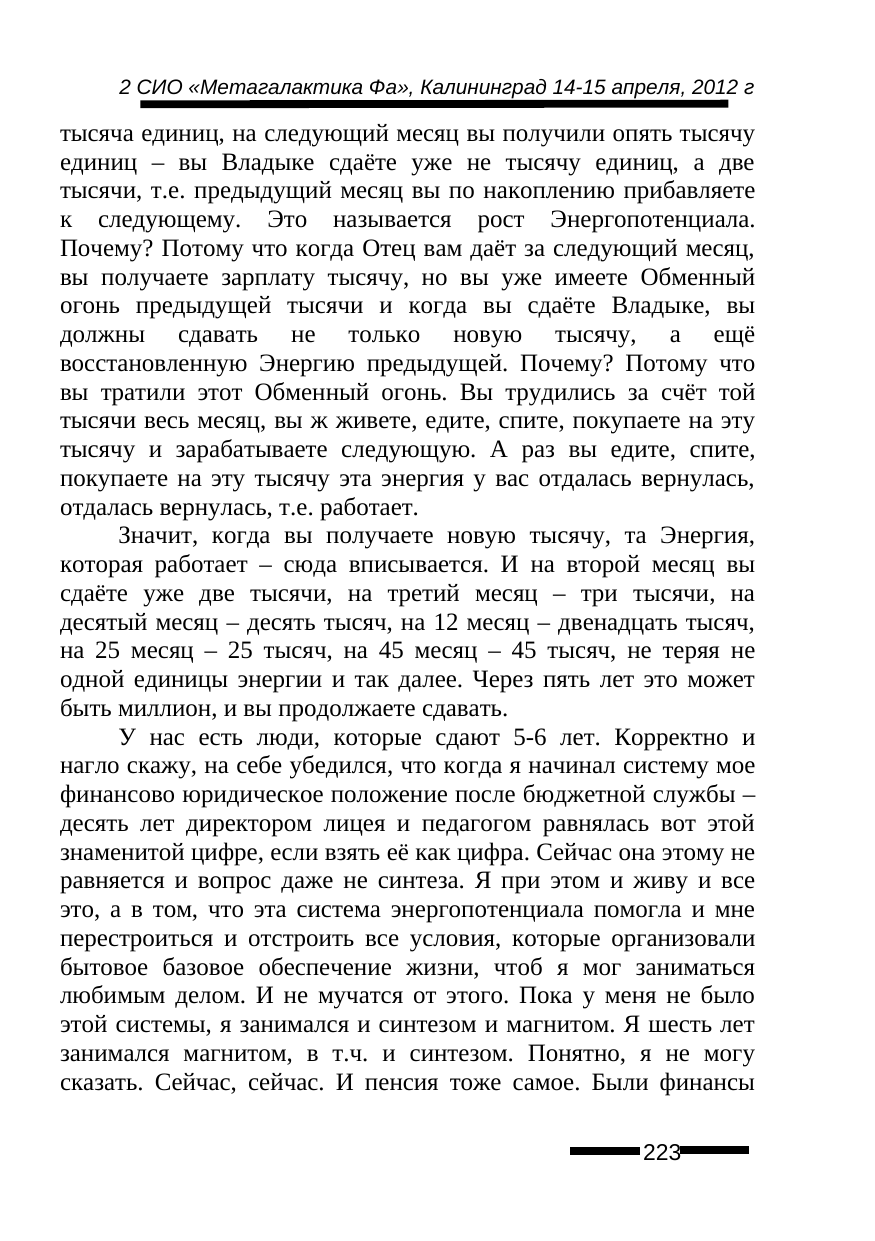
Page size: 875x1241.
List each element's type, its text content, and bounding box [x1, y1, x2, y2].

text Значит, когда вы получаете новую тысячу, та Энергия, которая работает – сюда вписывается. И на второй месяц вы сдаёте уже две тысячи, на третий месяц – три тысячи, на десятый месяц – десять тысяч, на 12 месяц – двенадцать тысяч, на 25 месяц – 25 тысяч, на 45 месяц – 45 тысяч, не теряя не одной единицы энергии и так далее. Через пять лет это может быть миллион, и вы продолжаете сдавать. [60, 521, 756, 722]
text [60, 722, 756, 1096]
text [60, 118, 756, 521]
